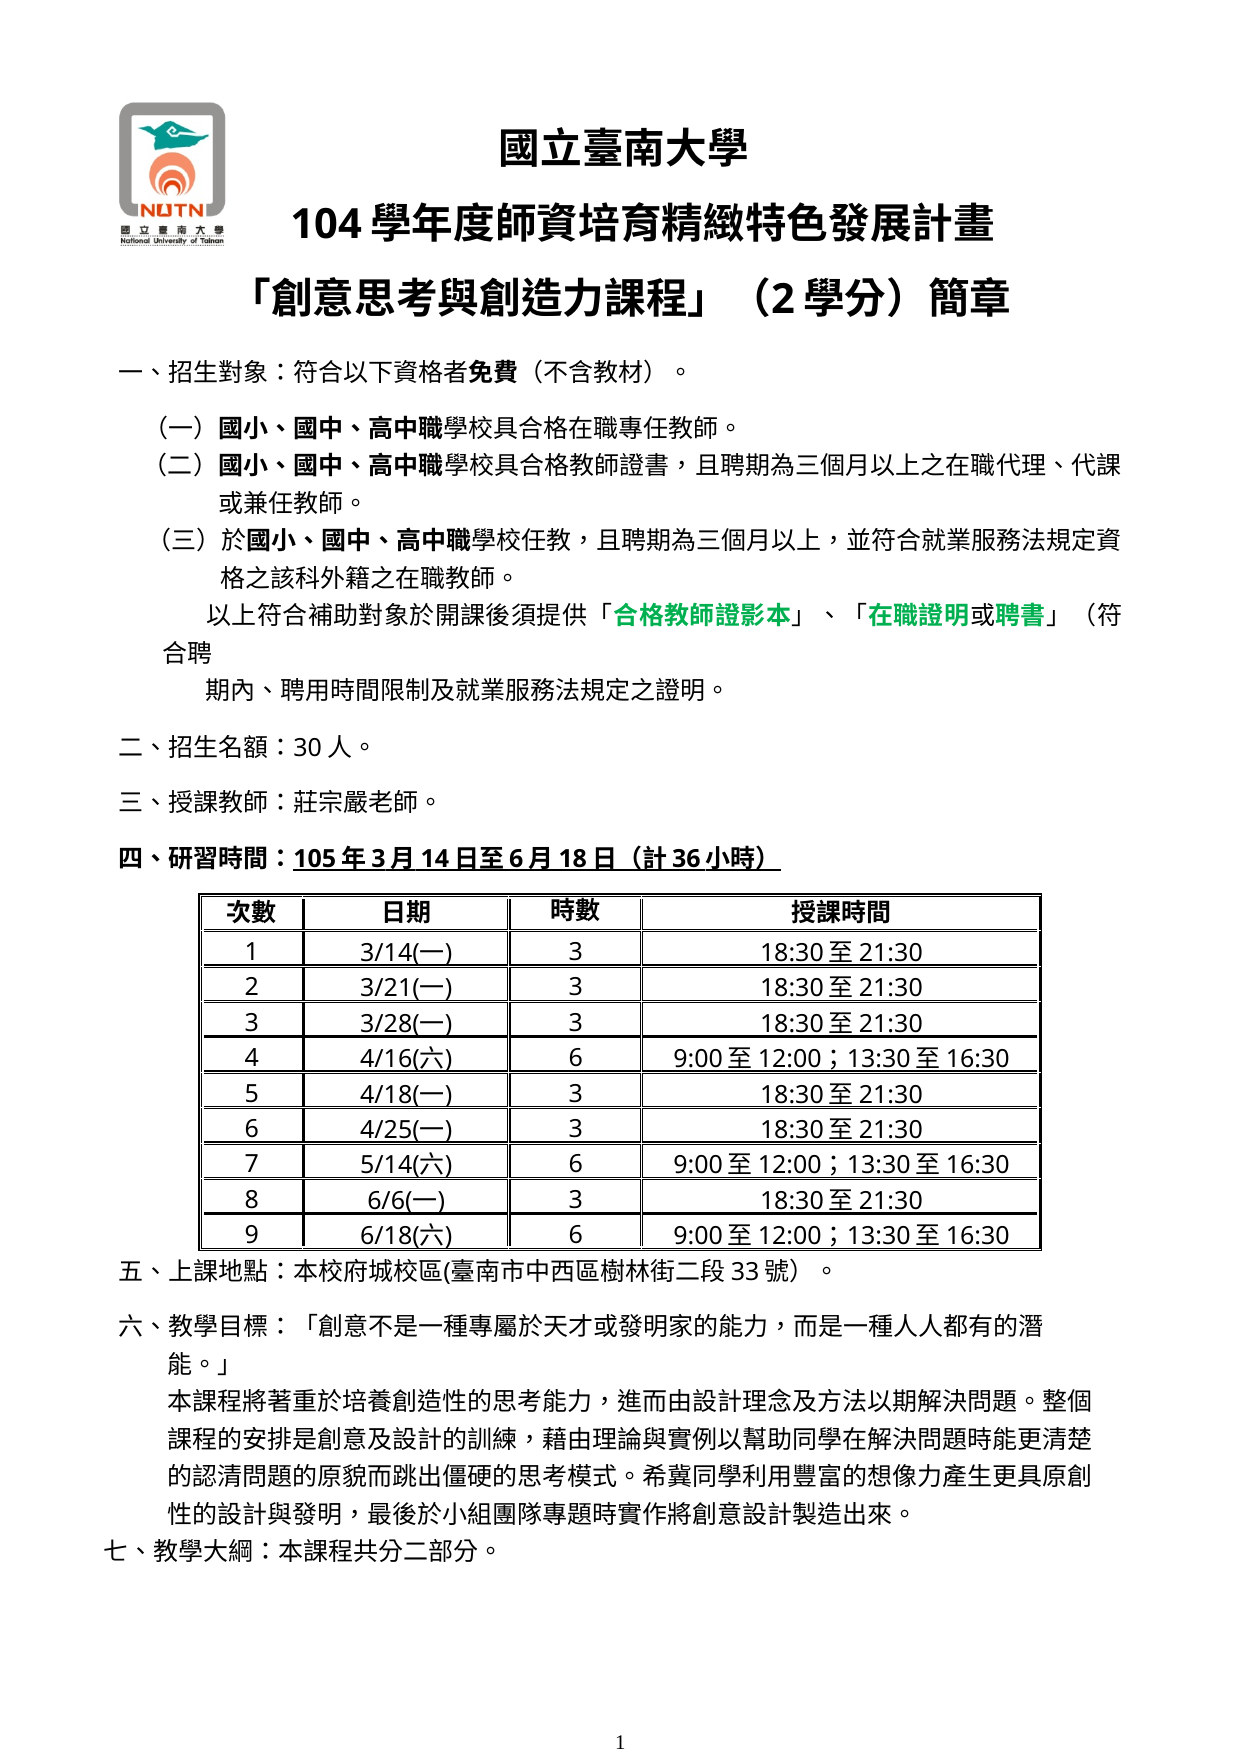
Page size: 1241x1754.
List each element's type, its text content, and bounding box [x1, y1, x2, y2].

text 二、招生名額：30人。 [118, 726, 1116, 764]
table_cell 18:30至21:30 [643, 964, 1040, 999]
table_cell 8 [200, 1177, 303, 1212]
text 三、授課教師：莊宗嚴老師。 [118, 782, 1116, 819]
text 六、教學目標：「創意不是一種專屬於天才或發明家的能力，而是一種人人都有的潛能。」 本課程將著重於培養創造性的思考能力，進而由設計理念及方法以期解決問題。整個課程的安排是創意及設計的訓練，藉由理論與實例以幫助同學在解決問題時能更清楚的認清問題的原貌而跳出僵硬的思考模式。希冀同學利用豐富的想像力產生更具原創性的設計與發明，最後於小組團隊專題時實作將創意設計製造出來。 [118, 1306, 1116, 1531]
table_cell 2 [202, 964, 302, 999]
table_cell 3 [511, 1109, 640, 1141]
text （三）於國小、國中、高中職學校任教，且聘期為三個月以上，並符合就業服務法規定資格之該科外籍之在職教師。 [146, 520, 1122, 595]
table_cell 6 [200, 1106, 303, 1141]
table_cell 3/28(一) [305, 1003, 507, 1035]
table_cell 6/6(一) [305, 1180, 507, 1212]
text （二）國小、國中、高中職學校具合格教師證書，且聘期為三個月以上之在職代理、代課或兼任教師。 [143, 445, 1122, 520]
table_cell 9:00至12:00；13:30至16:30 [642, 1212, 1039, 1247]
text 五、上課地點：本校府城校區(臺南市中西區樹林街二段33號）。 [118, 1251, 1116, 1288]
table_cell 6 [511, 1145, 640, 1177]
table_cell 9:00至12:00；13:30至16:30 [643, 1035, 1039, 1070]
table_cell 18:30至21:30 [643, 1000, 1040, 1035]
table_cell 6 [511, 1038, 640, 1070]
text 一、招生對象：符合以下資格者免費（不含教材）。 [118, 352, 1116, 389]
text 四、研習時間：105年3月14日至6月18日（計36小時） [118, 838, 1116, 875]
text 期內、聘用時間限制及就業服務法規定之證明。 [162, 670, 1122, 708]
table_header 時數 [509, 897, 642, 929]
table_cell 6 [509, 1215, 642, 1247]
table_cell 4/25(一) [305, 1109, 507, 1141]
table_cell 4/16(六) [305, 1038, 507, 1070]
text 七、教學大綱：本課程共分二部分。 [103, 1531, 1116, 1569]
table_cell 3/21(一) [305, 968, 507, 999]
text 104學年度師資培育精緻特色發展計畫 [118, 183, 1122, 258]
table_cell 3 [511, 968, 640, 999]
table_header 授課時間 [642, 897, 1039, 929]
table_cell 3 [511, 932, 640, 964]
table_cell 3 [202, 1000, 302, 1035]
table_cell 9:00至12:00；13:30至16:30 [643, 1141, 1040, 1177]
table_cell 3 [511, 1003, 640, 1035]
table_cell 3 [511, 1074, 640, 1106]
table_cell 9 [202, 1212, 303, 1247]
table_cell 1 [200, 929, 303, 964]
table_cell 3/14(一) [305, 932, 507, 964]
table_cell 18:30至21:30 [642, 1177, 1041, 1212]
table_cell 4/18(一) [305, 1074, 507, 1106]
picture [114, 98, 230, 248]
text 國立臺南大學 [230, 108, 1122, 183]
table_header 次數 [202, 895, 303, 929]
text 「創意思考與創造力課程」（2學分）簡章 [118, 258, 1122, 333]
table_cell 7 [202, 1141, 302, 1177]
text （一）國小、國中、高中職學校具合格在職專任教師。 [118, 408, 1122, 445]
table_cell 3 [511, 1180, 640, 1212]
table_cell 5/14(六) [305, 1145, 507, 1177]
text 以上符合補助對象於開課後須提供「合格教師證影本」、「在職證明或聘書」（符合聘 [162, 595, 1122, 670]
table_cell 6/18(六) [303, 1212, 509, 1247]
table_cell 18:30至21:30 [642, 929, 1041, 964]
table_cell 18:30至21:30 [642, 1106, 1041, 1141]
table_cell 5 [202, 1070, 302, 1106]
table_cell 4 [202, 1035, 302, 1070]
table_header 日期 [303, 895, 509, 929]
table_cell 18:30至21:30 [643, 1070, 1040, 1106]
